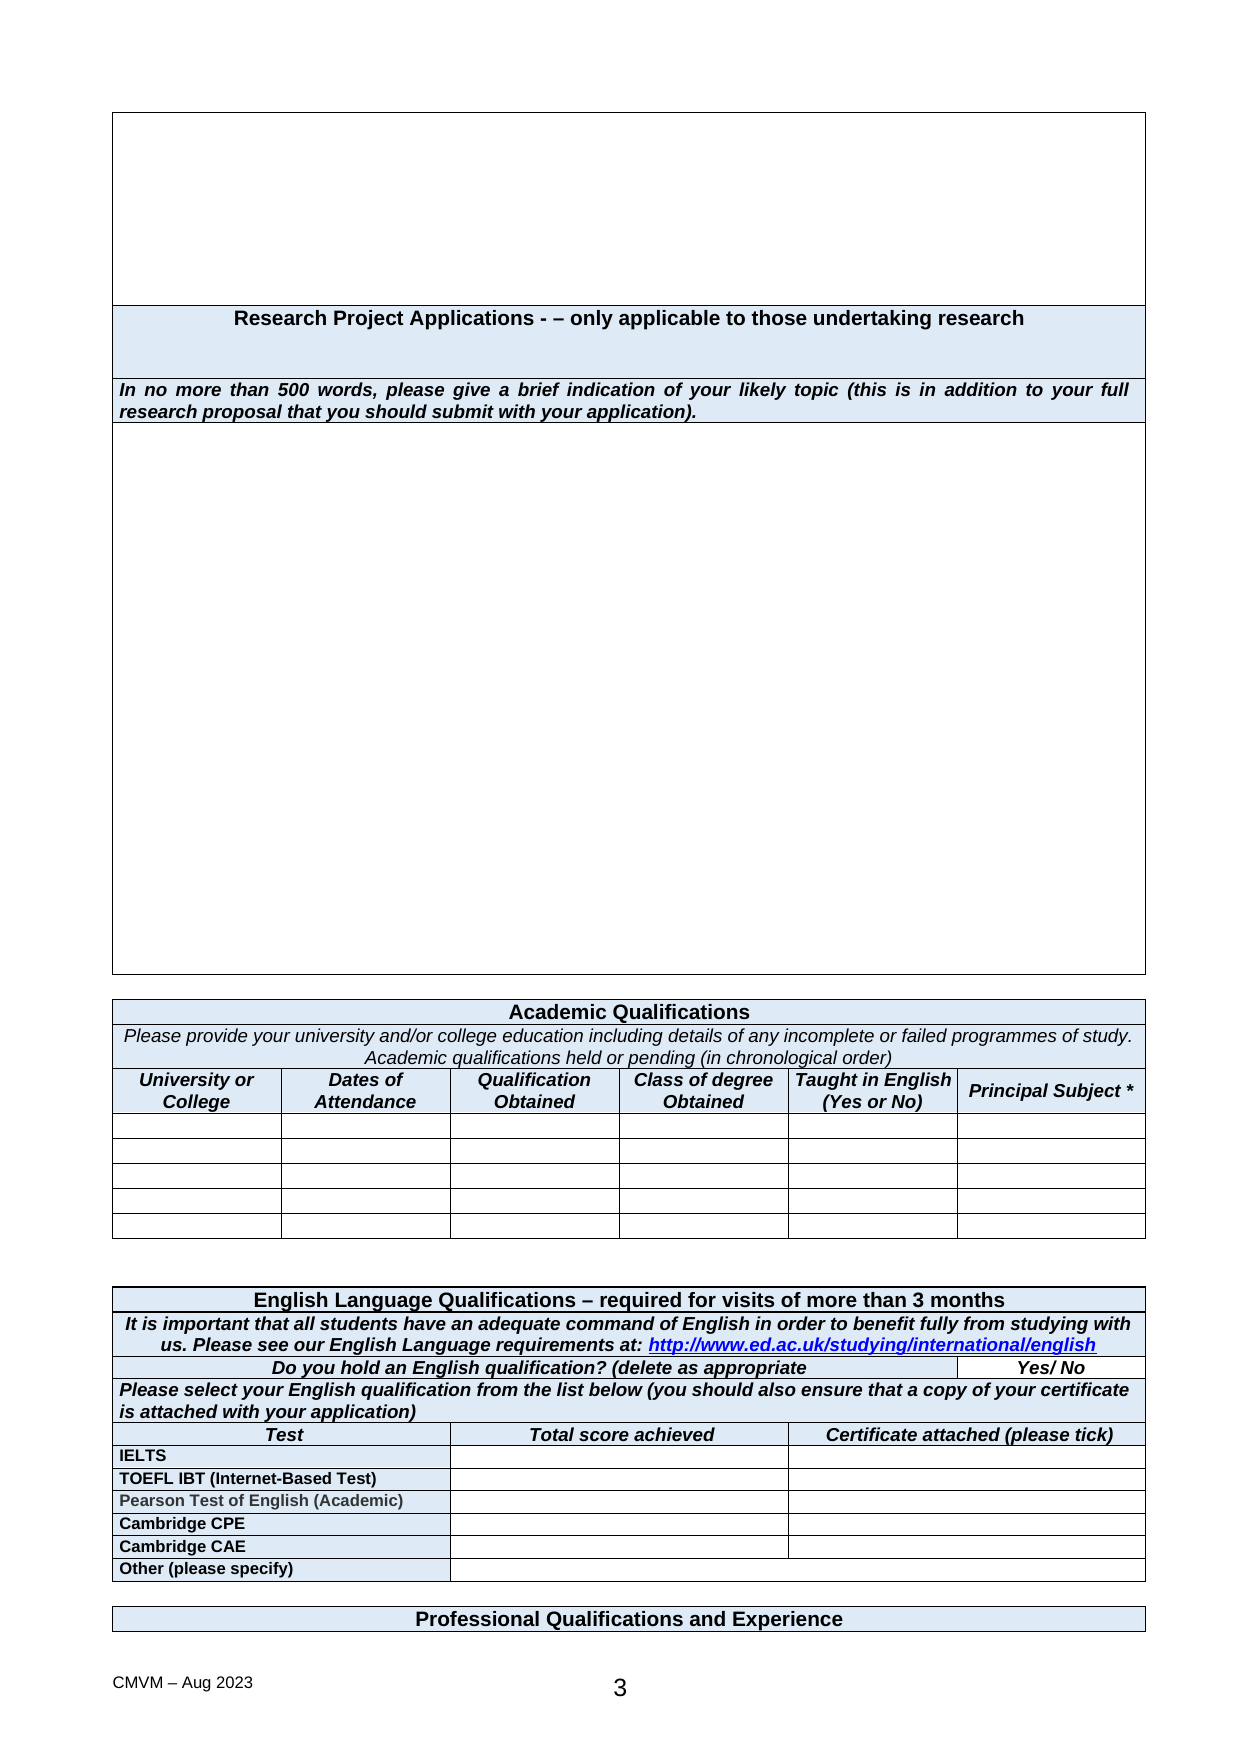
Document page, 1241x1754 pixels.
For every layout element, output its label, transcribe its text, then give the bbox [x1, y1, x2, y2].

table_cell Test [113, 1423, 450, 1445]
table_cell [958, 1214, 1145, 1237]
table_cell [451, 1164, 619, 1187]
table_cell [789, 1491, 1145, 1513]
table_cell [451, 1559, 1145, 1581]
table_cell Please provide your university and/or college education including details of any incomplete or failed programmes of study. Academic qualifications held or pending (in chronological order) [113, 1025, 1145, 1068]
table_cell [282, 1214, 450, 1237]
table_cell Pearson Test of English (Academic) [113, 1491, 450, 1513]
table_cell [620, 1114, 788, 1137]
table_cell In no more than 500 words, please give a brief indication of your likely topic (this is in addition to your full research proposal that you should submit with your application). [113, 379, 1145, 422]
table_cell University or College [113, 1069, 281, 1112]
table_cell [113, 1139, 281, 1162]
table_cell [620, 1214, 788, 1237]
table_cell IELTS [113, 1446, 450, 1467]
table_cell [958, 1189, 1145, 1212]
table_header Professional Qualifications and Experience [113, 1607, 1145, 1631]
table_cell [789, 1446, 1145, 1467]
table_cell Please select your English qualification from the list below (you should also ensure that a copy of your certificate is attached with your application) [113, 1379, 1145, 1422]
table_cell [451, 1491, 788, 1513]
table_header English Language Qualifications – required for visits of more than 3 months [113, 1288, 1145, 1311]
table_cell It is important that all students have an adequate command of English in order to benefit fully from studying with us. Please see our English Language requirements at: http://www.ed.ac.uk/studying/international/english [113, 1313, 1145, 1356]
table_cell [451, 1214, 619, 1237]
table_cell [282, 1114, 450, 1137]
table_cell Total score achieved [451, 1423, 788, 1445]
table_cell [789, 1536, 1145, 1558]
table_cell [958, 1139, 1145, 1162]
table_cell [282, 1164, 450, 1187]
table_cell [451, 1514, 788, 1535]
table_cell [451, 1446, 788, 1467]
table_cell [789, 1469, 1145, 1490]
table_cell Qualification Obtained [451, 1069, 619, 1112]
table_cell [620, 1164, 788, 1187]
table_cell [113, 1164, 281, 1187]
table_cell [789, 1189, 957, 1212]
table_cell [789, 1214, 957, 1237]
table_cell Research Project Applications - – only applicable to those undertaking research [113, 306, 1145, 378]
table_header Academic Qualifications [113, 1000, 1145, 1024]
table_cell [113, 113, 1145, 305]
table_cell Cambridge CPE [113, 1514, 450, 1535]
table_cell Principal Subject * [958, 1069, 1145, 1112]
table_cell [958, 1164, 1145, 1187]
table_cell TOEFL IBT (Internet-Based Test) [113, 1469, 450, 1490]
table_cell [789, 1114, 957, 1137]
table_cell Other (please specify) [113, 1559, 450, 1581]
table_cell Yes/ No [958, 1357, 1145, 1378]
table_cell Dates of Attendance [282, 1069, 450, 1112]
table_cell [113, 1189, 281, 1212]
table_cell [620, 1139, 788, 1162]
table_cell Class of degree Obtained [620, 1069, 788, 1112]
table_cell [113, 1214, 281, 1237]
table_cell [789, 1514, 1145, 1535]
table_cell [282, 1139, 450, 1162]
table_cell [282, 1189, 450, 1212]
table_cell [451, 1469, 788, 1490]
table_cell Taught in English (Yes or No) [789, 1069, 957, 1112]
table_cell [113, 423, 1145, 974]
table_cell Certificate attached (please tick) [789, 1423, 1145, 1445]
table_cell [451, 1189, 619, 1212]
table_cell [958, 1114, 1145, 1137]
table_cell [789, 1164, 957, 1187]
table_cell [451, 1536, 788, 1558]
table_cell [620, 1189, 788, 1212]
table_cell [451, 1114, 619, 1137]
table_cell [451, 1139, 619, 1162]
table_cell [113, 1114, 281, 1137]
table_cell [789, 1139, 957, 1162]
table_cell Do you hold an English qualification? (delete as appropriate [113, 1357, 957, 1378]
table_cell Cambridge CAE [113, 1536, 450, 1558]
